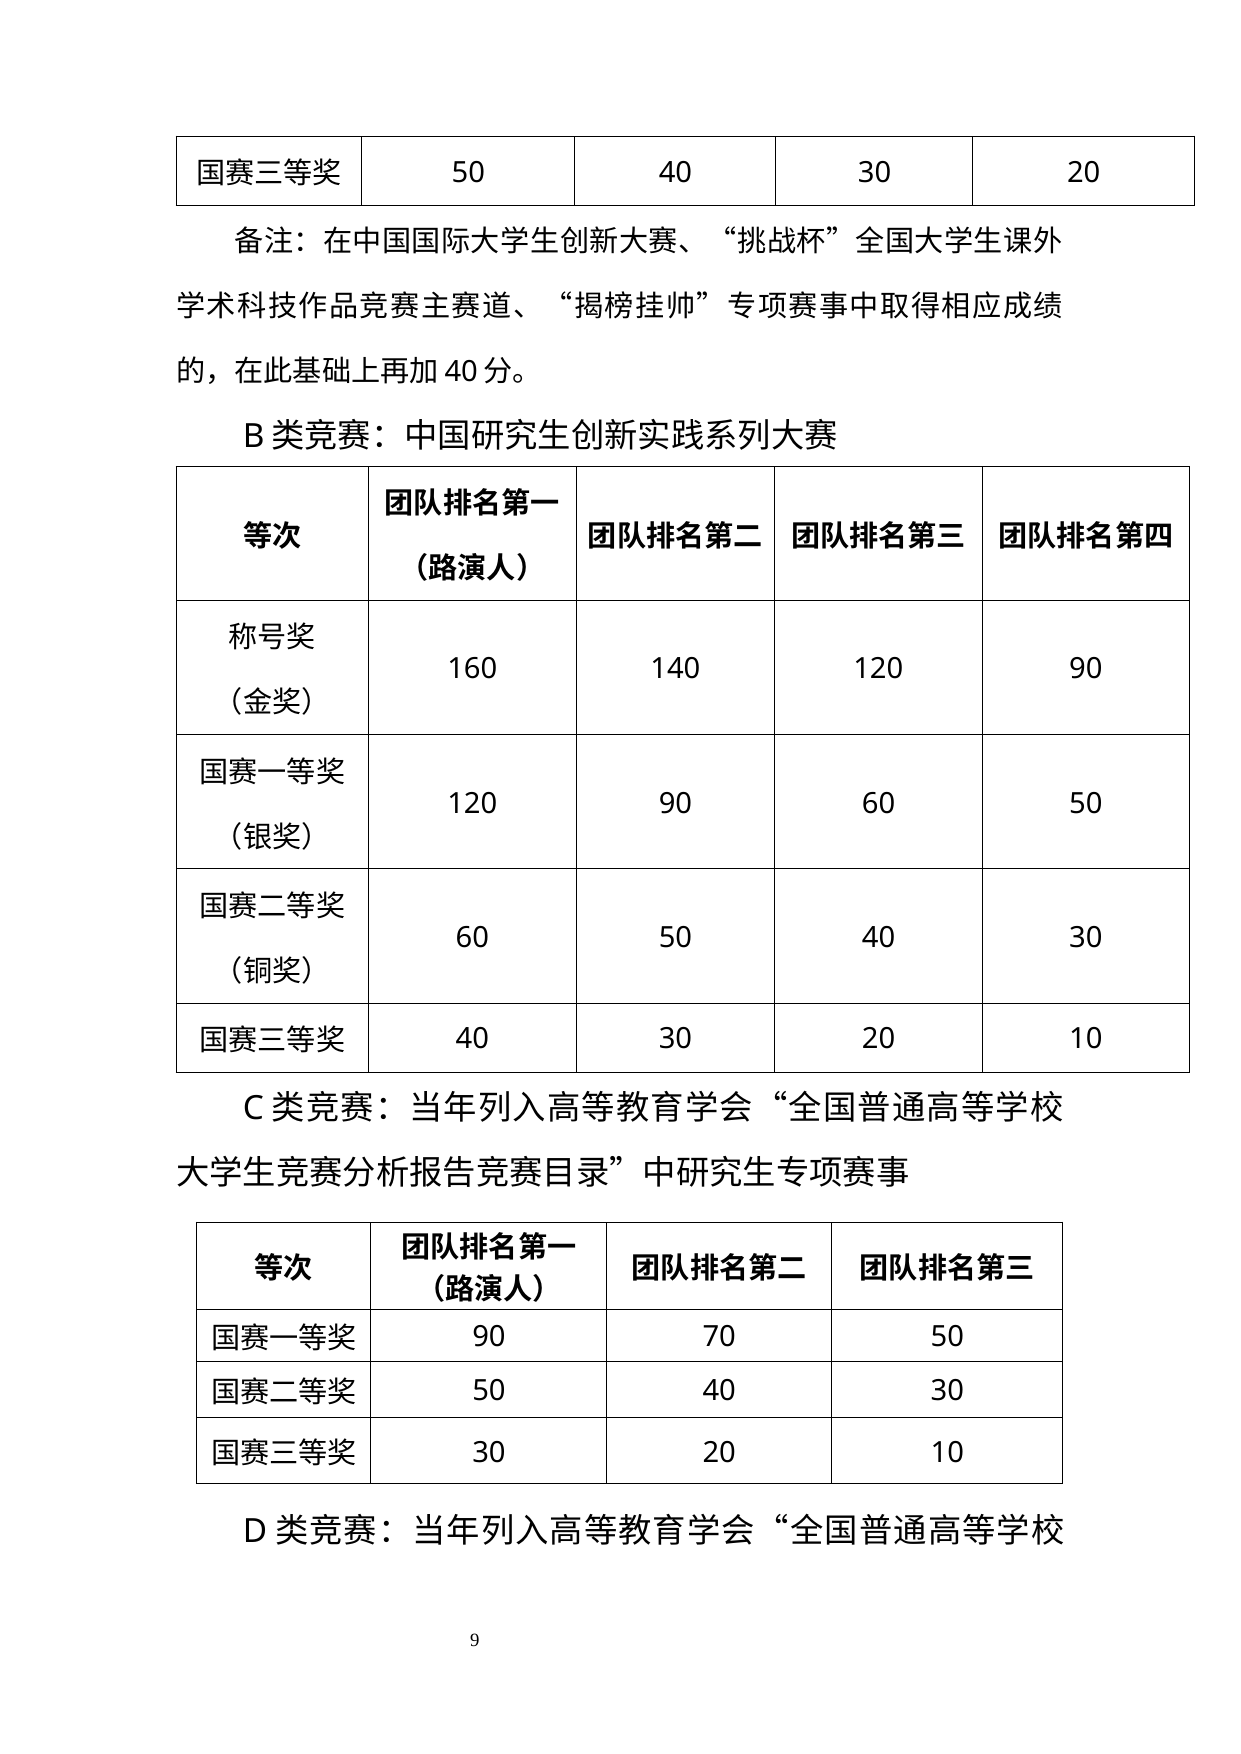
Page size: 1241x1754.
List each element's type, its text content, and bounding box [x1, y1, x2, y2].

table_cell 50 [577, 869, 774, 1002]
table_cell 120 [775, 601, 982, 734]
table_cell 国赛三等奖 [197, 1418, 370, 1483]
table_cell 30 [577, 1004, 774, 1072]
table_cell 40 [775, 869, 982, 1002]
table_header 团队排名第一 （路演人） [371, 1223, 606, 1309]
table_cell 20 [775, 1004, 982, 1072]
table_cell 30 [776, 137, 972, 205]
text C类竞赛：当年列入高等教育学会“全国普通高等学校大学生竞赛分析报告竞赛目录”中研究生专项赛事 [176, 1073, 1064, 1203]
text B类竞赛：中国研究生创新实践系列大赛 [176, 401, 1064, 466]
table_cell 称号奖 （金奖） [177, 601, 368, 734]
table_cell 90 [577, 735, 774, 868]
table_cell 国赛一等奖（银奖） [177, 735, 368, 868]
table_cell 国赛二等奖 [197, 1362, 370, 1417]
table_cell 160 [369, 601, 576, 734]
table_cell 30 [371, 1418, 606, 1483]
table_cell 10 [983, 1004, 1189, 1072]
table_header 等次 [177, 467, 368, 600]
table_header 团队排名第一（路演人） [369, 467, 576, 600]
table_cell 国赛一等奖 [197, 1310, 370, 1361]
table_header 团队排名第三 [832, 1223, 1062, 1309]
table_header 等次 [197, 1223, 370, 1309]
table_header 团队排名第二 [607, 1223, 831, 1309]
text 备注：在中国国际大学生创新大赛、“挑战杯”全国大学生课外学术科技作品竞赛主赛道、“揭榜挂帅”专项赛事中取得相应成绩的，在此基础上再加40分。 [176, 206, 1064, 401]
table_header 团队排名第三 [775, 467, 982, 600]
table_cell 30 [832, 1362, 1062, 1417]
table_cell 30 [983, 869, 1189, 1002]
table_cell 120 [369, 735, 576, 868]
table_cell 40 [607, 1362, 831, 1417]
table_header 团队排名第二 [577, 467, 774, 600]
table_cell 20 [607, 1418, 831, 1483]
table_cell 国赛三等奖 [177, 137, 361, 205]
table_cell 90 [983, 601, 1189, 734]
table_cell 40 [369, 1004, 576, 1072]
table_cell 140 [577, 601, 774, 734]
table_cell 50 [362, 137, 574, 205]
table_cell 50 [832, 1310, 1062, 1361]
table_cell 50 [983, 735, 1189, 868]
table_cell 50 [371, 1362, 606, 1417]
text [176, 1203, 1064, 1560]
table_cell 70 [607, 1310, 831, 1361]
table_cell 60 [369, 869, 576, 1002]
table_cell 90 [371, 1310, 606, 1361]
table_cell 20 [973, 137, 1194, 205]
table_cell 国赛三等奖 [177, 1004, 368, 1072]
table_cell 国赛二等奖（铜奖） [177, 869, 368, 1002]
table_cell 60 [775, 735, 982, 868]
table_cell 10 [832, 1418, 1062, 1483]
table_header 团队排名第四 [983, 467, 1189, 600]
table_cell 40 [575, 137, 775, 205]
